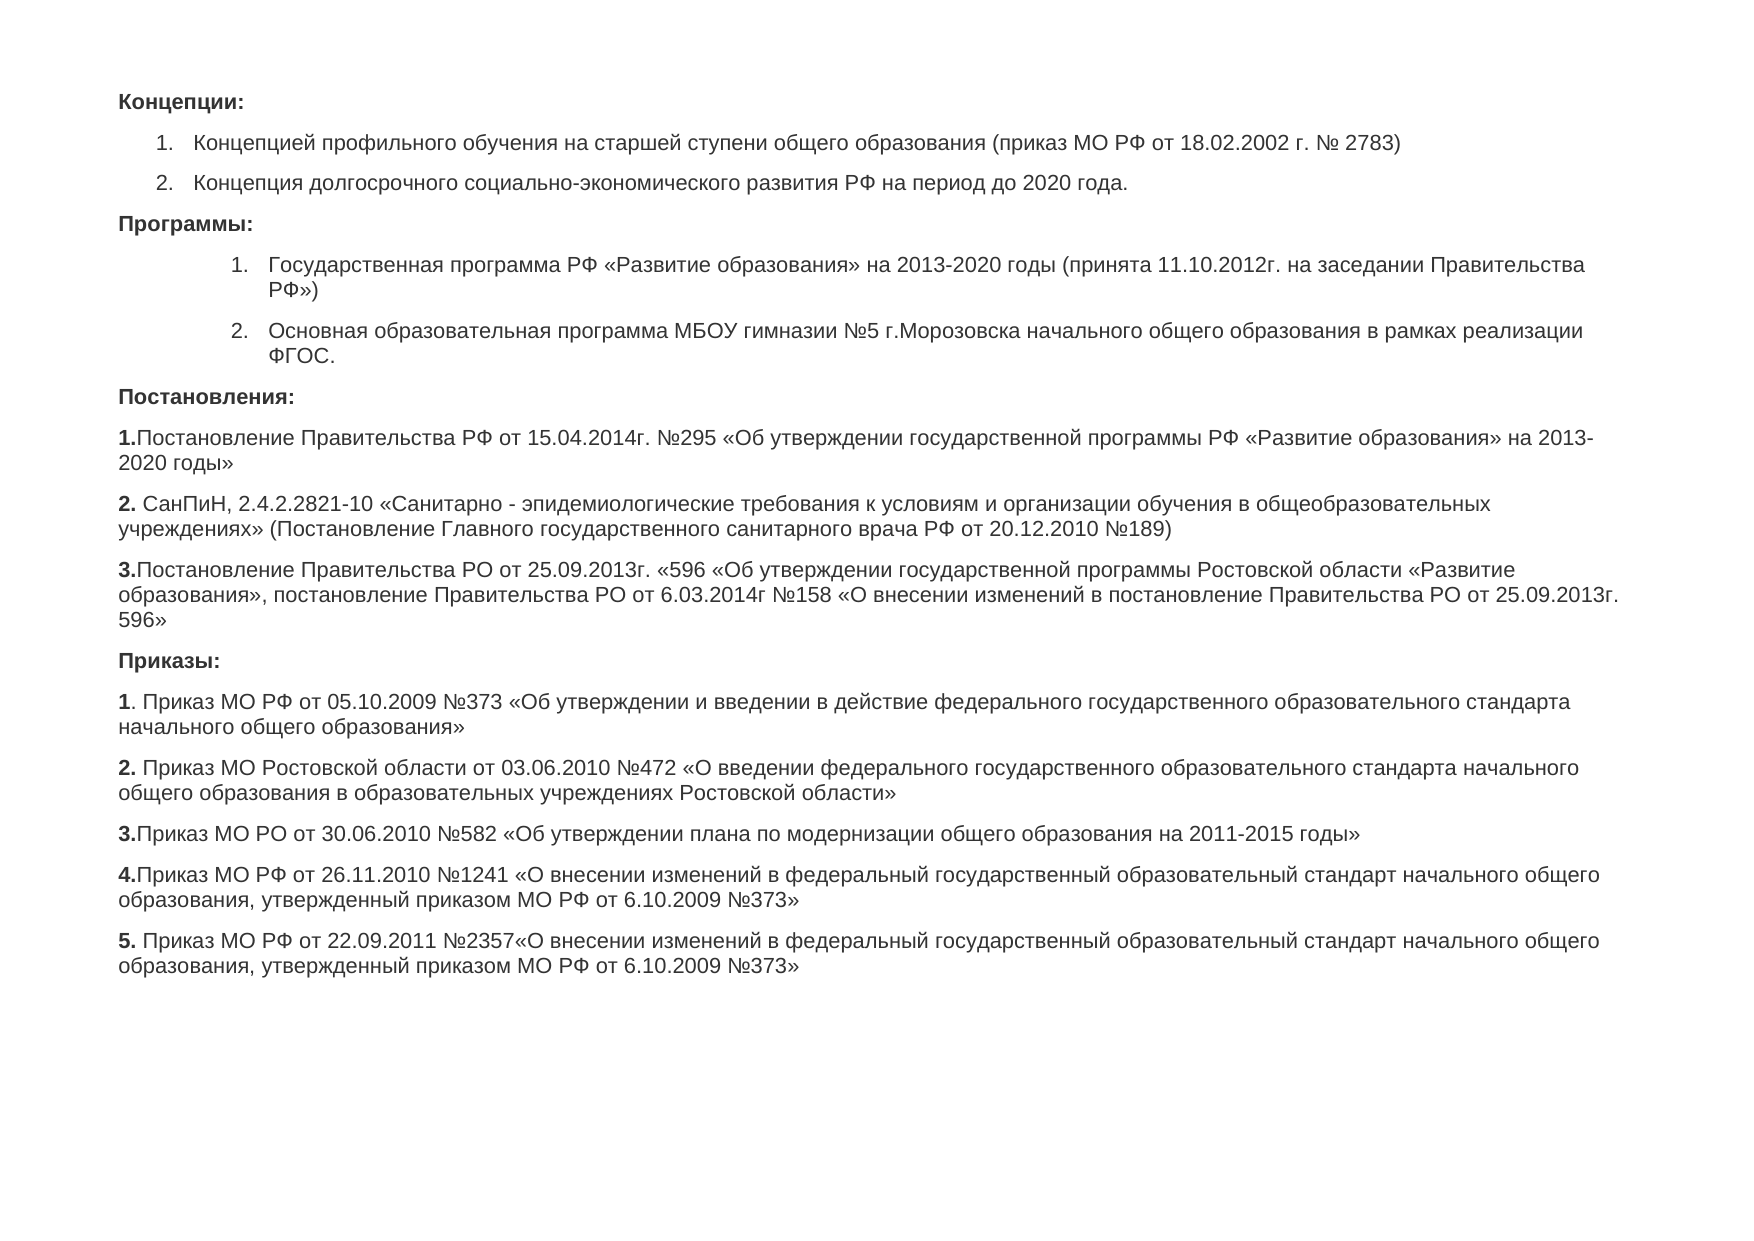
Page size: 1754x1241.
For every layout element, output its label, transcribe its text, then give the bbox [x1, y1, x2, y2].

text 3.Постановление Правительства РО от 25.09.2013г. «596 «Об утверждении государственной программы Ростовской области «Развитие образования», постановление Правительства РО от 6.03.2014г №158 «О внесении изменений в постановление Правительства РО от 25.09.2013г. 596» [118, 557, 1636, 632]
text Программы: [118, 211, 1636, 236]
text Концепции: [118, 88, 1636, 114]
text 2. СанПиН, 2.4.2.2821-10 «Санитарно - эпидемиологические требования к условиям и организации обучения в общеобразовательных учреждениях» (Постановление Главного государственного санитарного врача РФ от 20.12.2010 №189) [118, 491, 1636, 541]
list Основная образовательная программа МБОУ гимназии №5 г.Морозовска начального общего образования в рамках реализации ФГОС. [231, 318, 1636, 368]
text Приказы: [118, 648, 1636, 673]
text 1.Постановление Правительства РФ от 15.04.2014г. №295 «Об утверждении государственной программы РФ «Развитие образования» на 2013-2020 годы» [118, 425, 1636, 475]
text 5. Приказ МО РФ от 22.09.2011 №2357«О внесении изменений в федеральный государственный образовательный стандарт начального общего образования, утвержденный приказом МО РФ от 6.10.2009 №373» [118, 928, 1636, 978]
list Концепцией профильного обучения на старшей ступени общего образования (приказ МО РФ от 18.02.2002 г. № 2783) [156, 129, 1636, 154]
text 3.Приказ МО РО от 30.06.2010 №582 «Об утверждении плана по модернизации общего образования на 2011-2015 годы» [118, 821, 1636, 846]
text 1. Приказ МО РФ от 05.10.2009 №373 «Об утверждении и введении в действие федерального государственного образовательного стандарта начального общего образования» [118, 689, 1636, 739]
list Государственная программа РФ «Развитие образования» на 2013-2020 годы (принята 11.10.2012г. на заседании Правительства РФ») [231, 252, 1636, 302]
list Концепция долгосрочного социально-экономического развития РФ на период до 2020 года. [156, 170, 1636, 195]
text Постановления: [118, 384, 1636, 409]
text 2. Приказ МО Ростовской области от 03.06.2010 №472 «О введении федерального государственного образовательного стандарта начального общего образования в образовательных учреждениях Ростовской области» [118, 755, 1636, 805]
text 4.Приказ МО РФ от 26.11.2010 №1241 «О внесении изменений в федеральный государственный образовательный стандарт начального общего образования, утвержденный приказом МО РФ от 6.10.2009 №373» [118, 862, 1636, 912]
